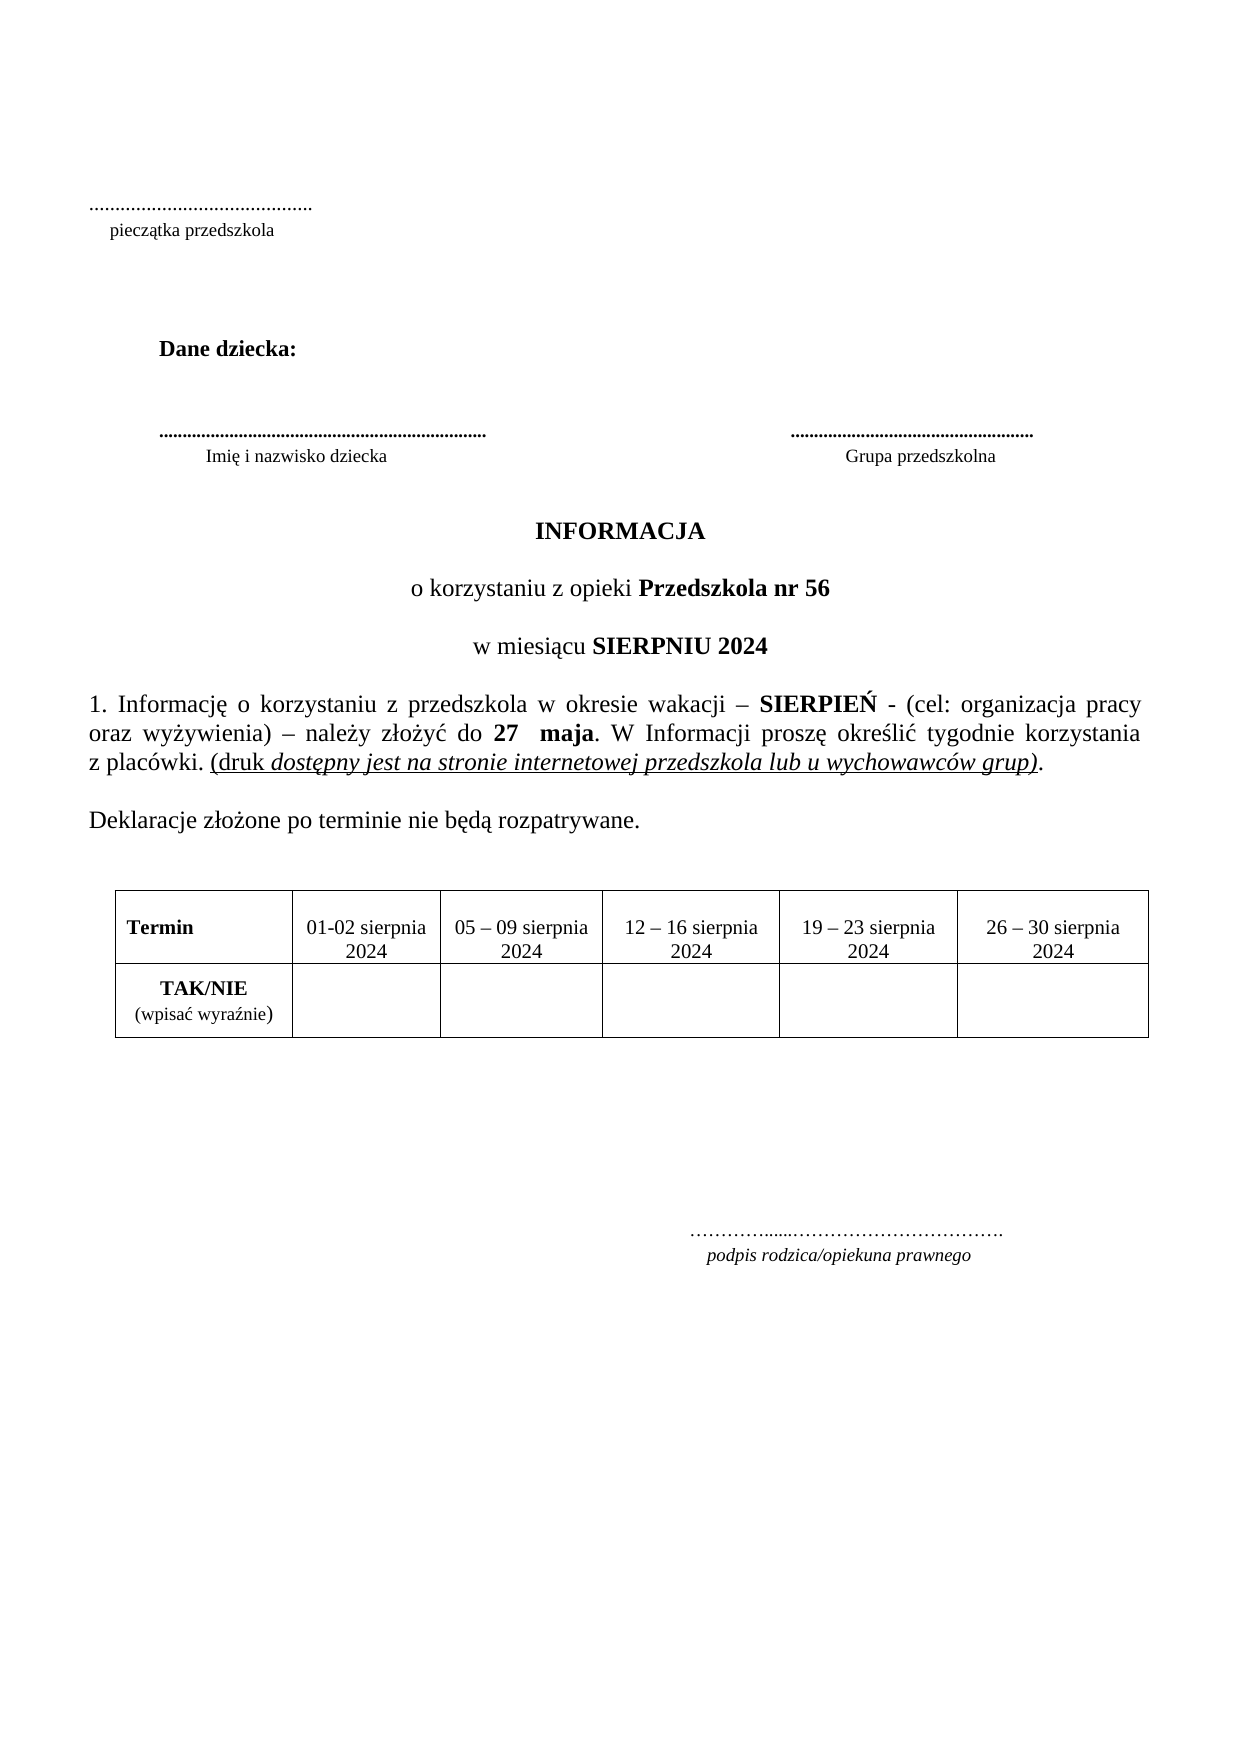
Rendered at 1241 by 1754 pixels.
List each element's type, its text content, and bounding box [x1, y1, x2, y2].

table_cell [293, 964, 440, 1037]
text ...................................................................... .................................................... [89, 420, 1152, 442]
table_cell [603, 964, 779, 1037]
text podpis rodzica/opiekuna prawnego [89, 1244, 1152, 1265]
table_header 26 – 30 sierpnia 2024 [958, 891, 1148, 963]
table_header Termin [116, 891, 292, 963]
text …………......……………………………. [89, 1219, 1152, 1240]
table_cell [958, 964, 1148, 1037]
text Imię i nazwisko dziecka Grupa przedszkolna [89, 445, 1152, 466]
table_header 19 – 23 sierpnia 2024 [780, 891, 957, 963]
text o korzystaniu z opieki Przedszkola nr 56 [89, 573, 1152, 602]
table_cell TAK/NIE (wpisać wyraźnie) [116, 964, 292, 1037]
text Dane dziecka: [89, 335, 1152, 361]
text w miesiącu SIERPNIU 2024 [89, 631, 1152, 660]
table_header 12 – 16 sierpnia 2024 [603, 891, 779, 963]
text ........................................... [89, 191, 1152, 215]
text pieczątka przedszkola [89, 219, 1152, 240]
table_header 01-02 sierpnia 2024 [293, 891, 440, 963]
table_cell [780, 964, 957, 1037]
text INFORMACJA [89, 516, 1152, 545]
table_header 05 – 09 sierpnia 2024 [441, 891, 602, 963]
table_cell [441, 964, 602, 1037]
text Deklaracje złożone po terminie nie będą rozpatrywane. [89, 805, 1152, 833]
text 1. Informację o korzystaniu z przedszkola w okresie wakacji – SIERPIEŃ - (cel: organizacja pracy oraz wyżywienia) – należy złożyć do 27 maja. W Informacji proszę określić tygodnie korzystania z placówki. (druk dostępny jest na stronie internetowej przedszkola lub u wychowawców grup). [89, 689, 1152, 776]
